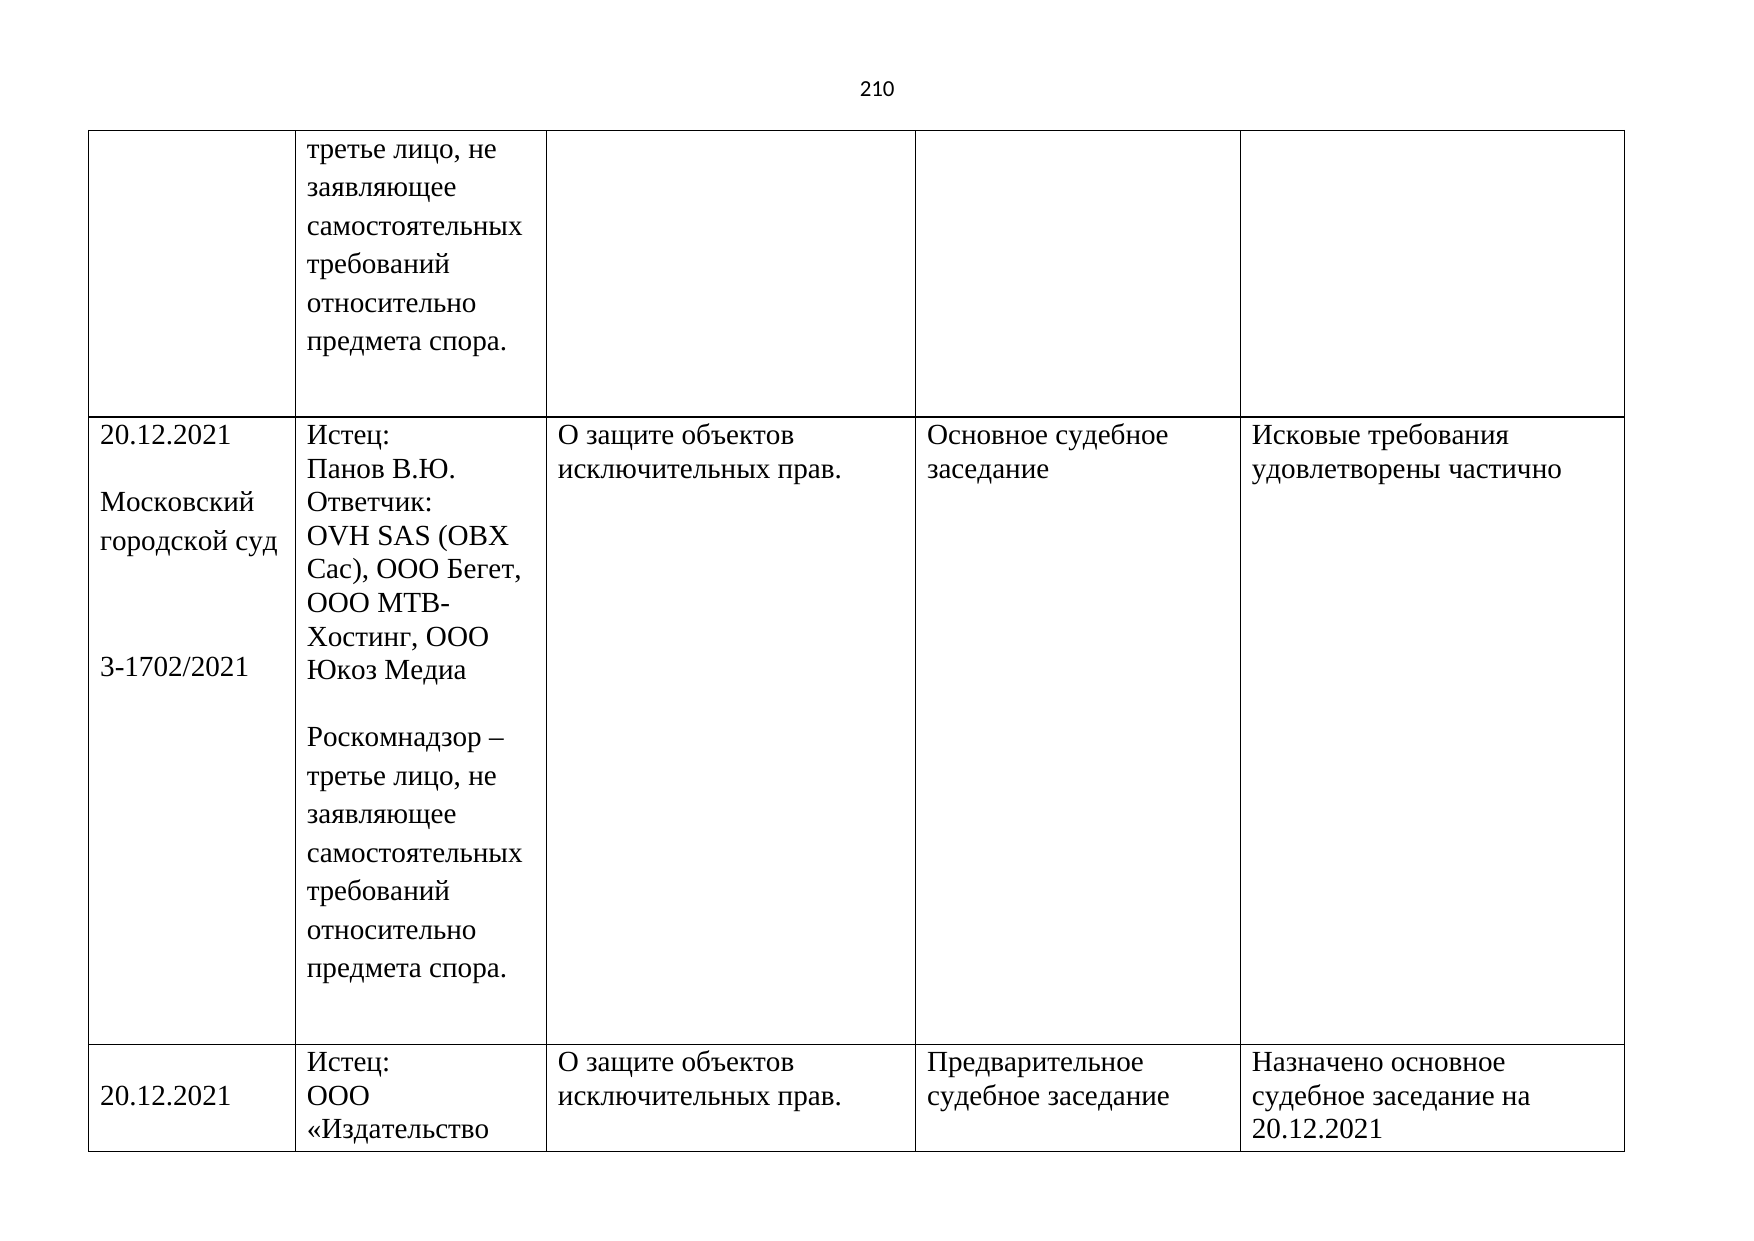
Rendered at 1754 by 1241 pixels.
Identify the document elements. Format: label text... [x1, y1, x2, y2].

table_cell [547, 1045, 915, 1151]
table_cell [547, 131, 915, 416]
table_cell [1241, 131, 1624, 416]
table_cell О защите объектов исключительных прав. [547, 418, 915, 1043]
table_cell 20.12.2021 Московский городской суд 3-1702/2021 [89, 418, 295, 1043]
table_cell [916, 131, 1240, 416]
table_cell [89, 1045, 295, 1151]
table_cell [296, 131, 546, 416]
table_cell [916, 1045, 1240, 1151]
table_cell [296, 1045, 546, 1151]
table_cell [89, 131, 295, 416]
table_cell Основное судебное заседание [916, 418, 1240, 1043]
table_cell Исковые требования удовлетворены частично [1241, 418, 1624, 1043]
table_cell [1241, 1045, 1624, 1151]
